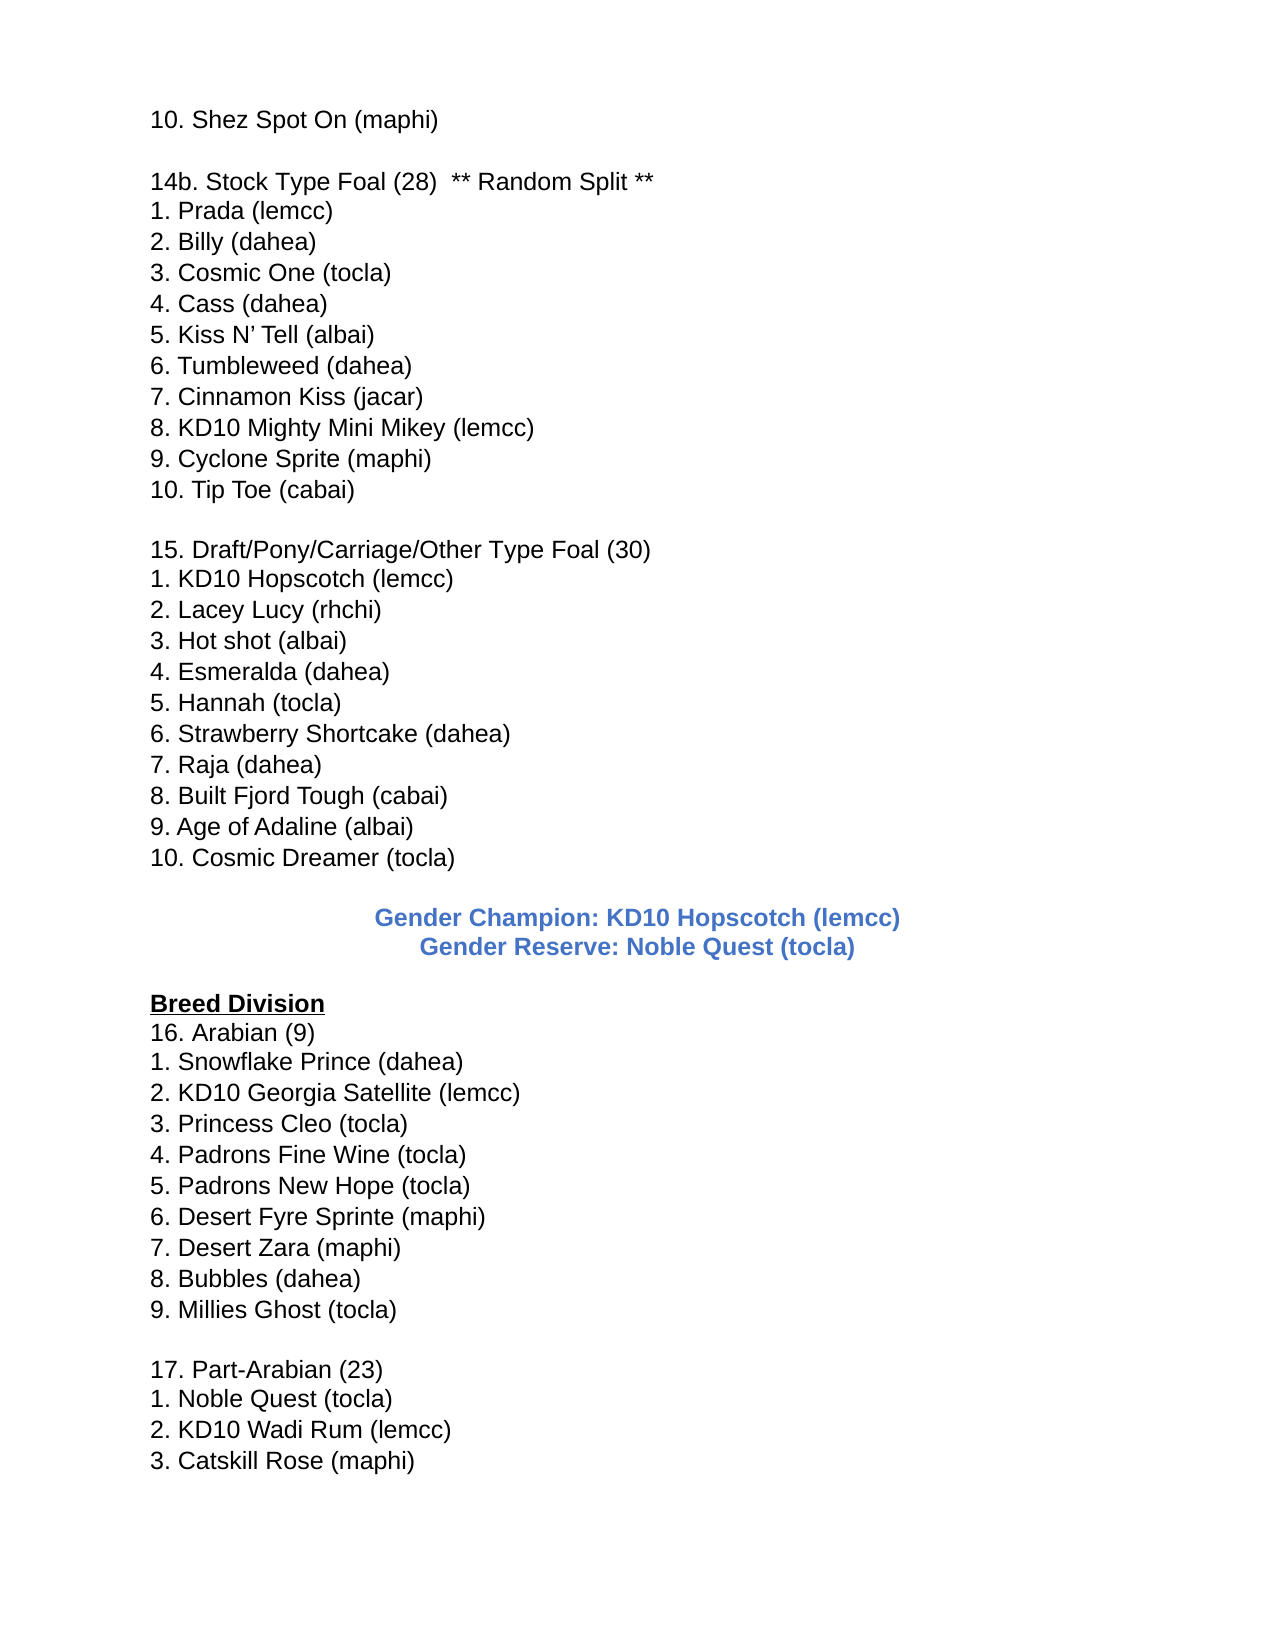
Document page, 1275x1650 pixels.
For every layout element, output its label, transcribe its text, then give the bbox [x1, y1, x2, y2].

text 1. Prada (lemcc) [150, 196, 1125, 224]
text 8. KD10 Mighty Mini Mikey (lemcc) [150, 413, 1125, 442]
text 2. Lacey Lucy (rhchi) [150, 595, 1125, 623]
text 8. Built Fjord Tough (cabai) [150, 781, 1125, 810]
text 9. Age of Adaline (albai) [150, 812, 1125, 841]
text 9. Cyclone Sprite (maphi) [150, 444, 1125, 473]
text 16. Arabian (9) [150, 1018, 1125, 1047]
text 10. Tip Toe (cabai) [150, 475, 1125, 504]
text 6. Desert Fyre Sprinte (maphi) [150, 1202, 1125, 1231]
text 5. Padrons New Hope (tocla) [150, 1171, 1125, 1199]
text 7. Raja (dahea) [150, 750, 1125, 779]
text 15. Draft/Pony/Carriage/Other Type Foal (30) [150, 535, 1125, 564]
text 8. Bubbles (dahea) [150, 1264, 1125, 1293]
text 2. KD10 Georgia Satellite (lemcc) [150, 1078, 1125, 1106]
text 10. Shez Spot On (maphi) [150, 105, 1125, 134]
text 5. Hannah (tocla) [150, 688, 1125, 717]
text 6. Tumbleweed (dahea) [150, 351, 1125, 380]
text 17. Part-Arabian (23) [150, 1355, 1125, 1383]
text 3. Hot shot (albai) [150, 626, 1125, 654]
text Gender Champion: KD10 Hopscotch (lemcc) [150, 903, 1125, 932]
text 4. Padrons Fine Wine (tocla) [150, 1140, 1125, 1168]
text 4. Cass (dahea) [150, 289, 1125, 318]
text 2. Billy (dahea) [150, 227, 1125, 256]
text 5. Kiss N’ Tell (albai) [150, 320, 1125, 349]
text 3. Princess Cleo (tocla) [150, 1109, 1125, 1137]
text 3. Catskill Rose (maphi) [150, 1446, 1125, 1474]
text 7. Desert Zara (maphi) [150, 1233, 1125, 1262]
text 4. Esmeralda (dahea) [150, 657, 1125, 686]
text 1. Noble Quest (tocla) [150, 1383, 1125, 1412]
text 9. Millies Ghost (tocla) [150, 1295, 1125, 1324]
text Gender Reserve: Noble Quest (tocla) [150, 932, 1125, 960]
text 2. KD10 Wadi Rum (lemcc) [150, 1414, 1125, 1443]
text 7. Cinnamon Kiss (jacar) [150, 382, 1125, 411]
text 14b. Stock Type Foal (28) ** Random Split ** [150, 167, 1125, 196]
text 3. Cosmic One (tocla) [150, 258, 1125, 287]
text Breed Division [150, 989, 1125, 1018]
text 6. Strawberry Shortcake (dahea) [150, 719, 1125, 748]
text 1. Snowflake Prince (dahea) [150, 1047, 1125, 1075]
text 10. Cosmic Dreamer (tocla) [150, 843, 1125, 872]
text 1. KD10 Hopscotch (lemcc) [150, 564, 1125, 592]
